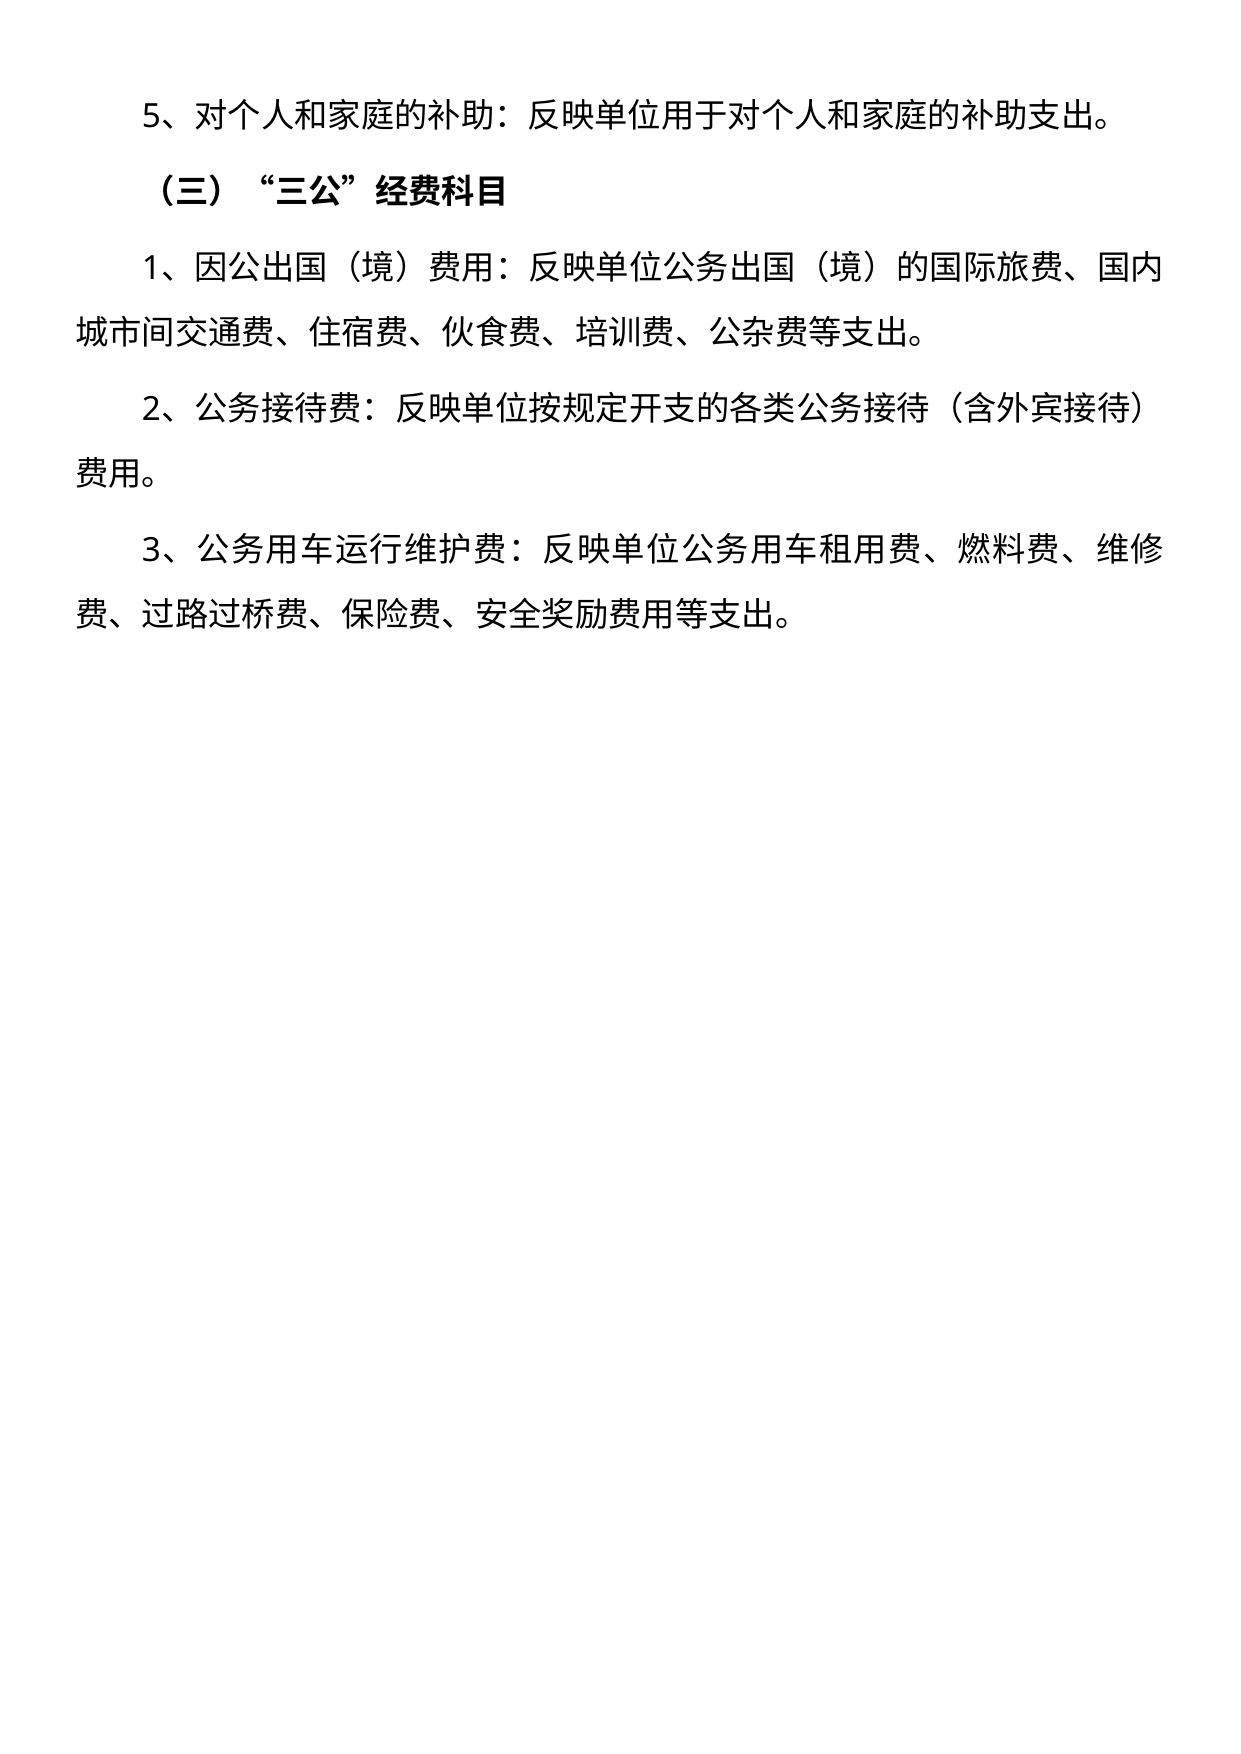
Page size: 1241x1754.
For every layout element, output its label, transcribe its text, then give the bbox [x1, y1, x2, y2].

text 3、公务用车运行维护费：反映单位公务用车租用费、燃料费、维修费、过路过桥费、保险费、安全奖励费用等支出。 [75, 514, 1165, 644]
text 5、对个人和家庭的补助：反映单位用于对个人和家庭的补助支出。 [75, 81, 1165, 146]
text 2、公务接待费：反映单位按规定开支的各类公务接待（含外宾接待）费用。 [75, 373, 1165, 503]
text 1、因公出国（境）费用：反映单位公务出国（境）的国际旅费、国内城市间交通费、住宿费、伙食费、培训费、公杂费等支出。 [75, 233, 1165, 363]
text （三）“三公”经费科目 [75, 157, 1165, 222]
